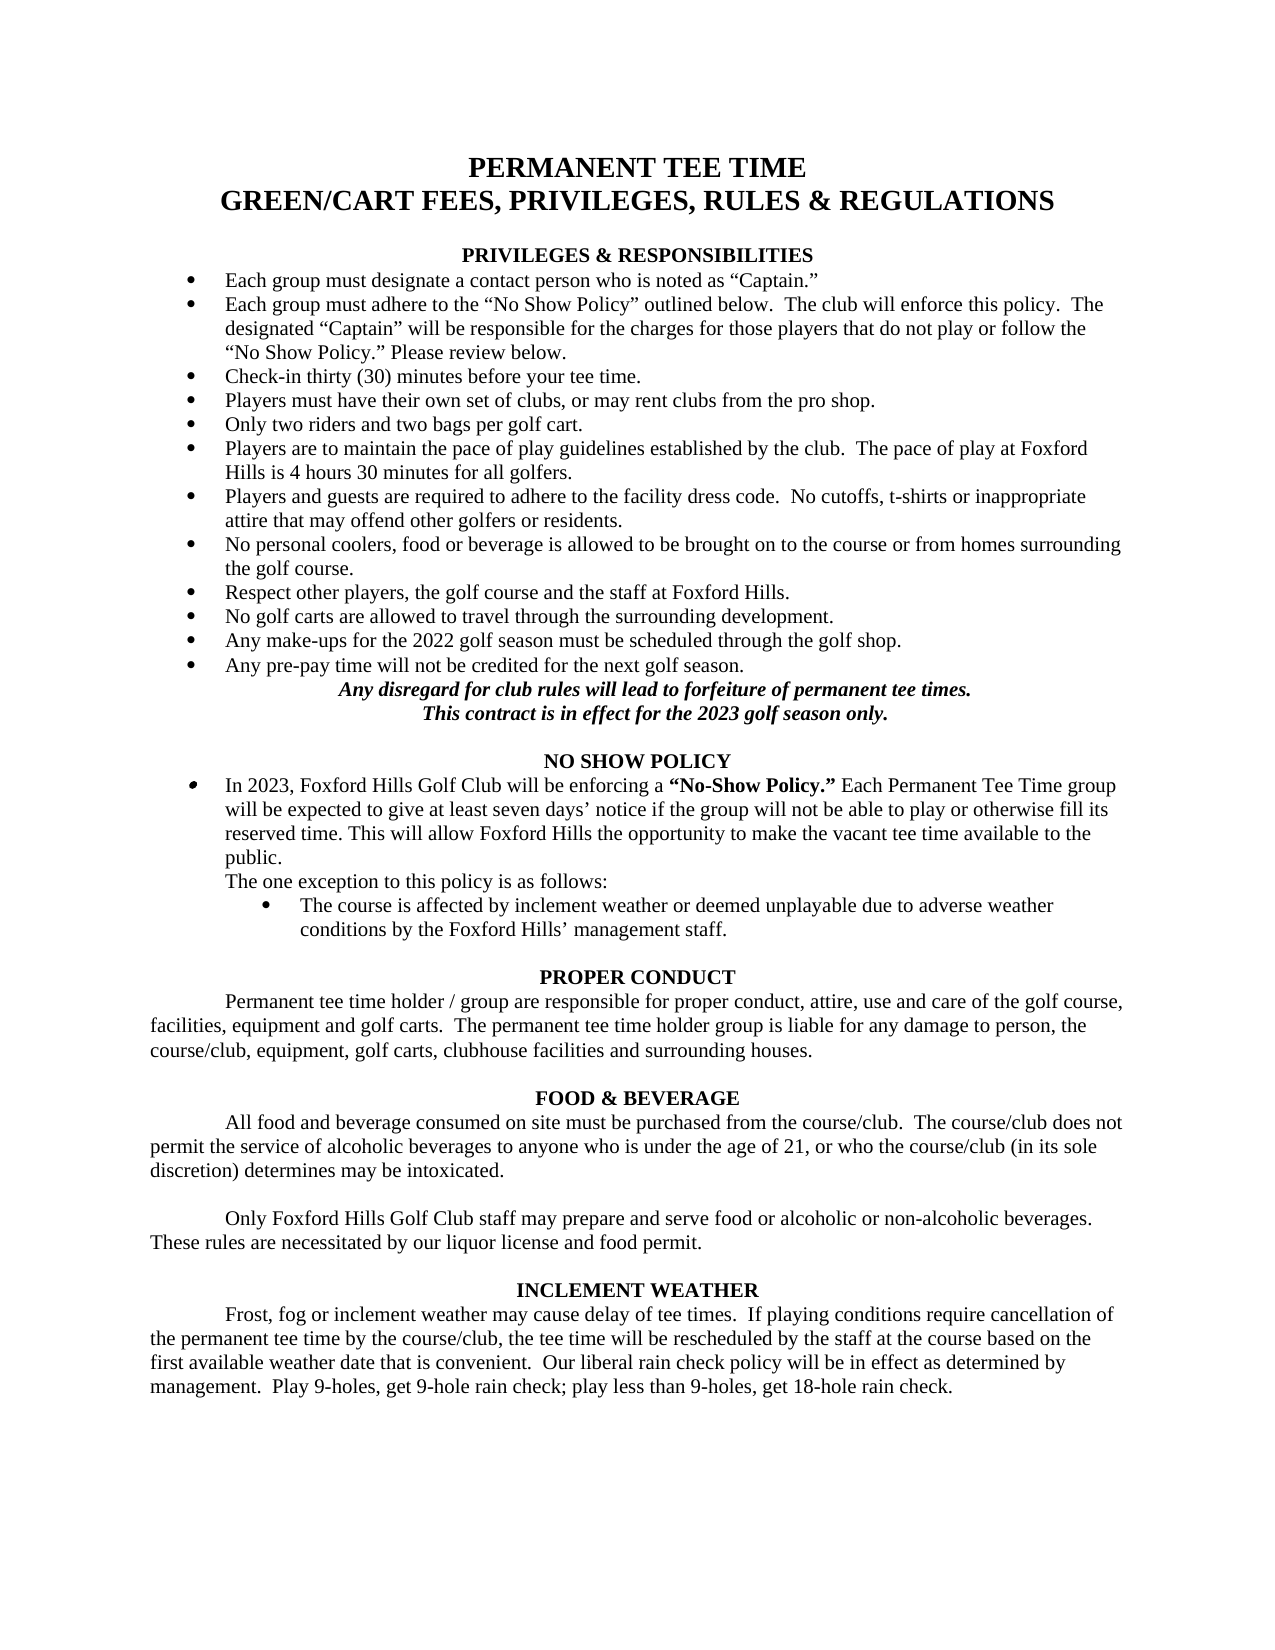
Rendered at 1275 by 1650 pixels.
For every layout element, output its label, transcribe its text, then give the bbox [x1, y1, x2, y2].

list Players are to maintain the pace of play guidelines established by the club. The pace of play at Foxford Hills is 4 hours 30 minutes for all golfers. [187, 436, 1125, 484]
text Permanent tee time holder / group are responsible for proper conduct, attire, use and care of the golf course, facilities, equipment and golf carts. The permanent tee time holder group is liable for any damage to person, the course/club, equipment, golf carts, clubhouse facilities and surrounding houses. [150, 989, 1125, 1062]
text Any disregard for club rules will lead to forfeiture of permanent tee times. [150, 677, 1125, 701]
list Players must have their own set of clubs, or may rent clubs from the pro shop. [187, 388, 1125, 412]
list Check-in thirty (30) minutes before your tee time. [187, 364, 1125, 388]
list No personal coolers, food or beverage is allowed to be brought on to the course or from homes surrounding the golf course. [187, 532, 1125, 580]
list In 2023, Foxford Hills Golf Club will be enforcing a “No-Show Policy.” Each Permanent Tee Time group will be expected to give at least seven days’ notice if the group will not be able to play or otherwise fill its reserved time. This will allow Foxford Hills the opportunity to make the vacant tee time available to the public. The one exception to this policy is as follows: [187, 773, 1125, 893]
list Each group must adhere to the “No Show Policy” outlined below. The club will enforce this policy. The designated “Captain” will be responsible for the charges for those players that do not play or follow the “No Show Policy.” Please review below. [187, 292, 1125, 364]
text GREEN/CART FEES, PRIVILEGES, RULES & REGULATIONS [150, 183, 1125, 217]
list Any pre-pay time will not be credited for the next golf season. [187, 652, 1125, 677]
list Only two riders and two bags per golf cart. [187, 412, 1125, 436]
text PRIVILEGES & RESPONSIBILITIES [150, 243, 1125, 267]
list Each group must designate a contact person who is noted as “Captain.” [187, 267, 1125, 292]
list Respect other players, the golf course and the staff at Foxford Hills. [187, 580, 1125, 604]
text This contract is in effect for the 2023 golf season only. [150, 701, 1125, 725]
text PERMANENT TEE TIME [150, 150, 1125, 183]
text Only Foxford Hills Golf Club staff may prepare and serve food or alcoholic or non-alcoholic beverages. These rules are necessitated by our liquor license and food permit. [150, 1206, 1125, 1254]
list No golf carts are allowed to travel through the surrounding development. [187, 604, 1125, 628]
text INCLEMENT WEATHER [150, 1278, 1125, 1302]
list Players and guests are required to adhere to the facility dress code. No cutoffs, t-shirts or inappropriate attire that may offend other golfers or residents. [187, 484, 1125, 532]
text PROPER CONDUCT [150, 965, 1125, 989]
list The course is affected by inclement weather or deemed unplayable due to adverse weather conditions by the Foxford Hills’ management staff. [262, 893, 1125, 941]
text NO SHOW POLICY [150, 749, 1125, 773]
text FOOD & BEVERAGE [150, 1086, 1125, 1110]
text Frost, fog or inclement weather may cause delay of tee times. If playing conditions require cancellation of the permanent tee time by the course/club, the tee time will be rescheduled by the staff at the course based on the first available weather date that is convenient. Our liberal rain check policy will be in effect as determined by management. Play 9-holes, get 9-hole rain check; play less than 9-holes, get 18-hole rain check. [150, 1302, 1125, 1398]
text All food and beverage consumed on site must be purchased from the course/club. The course/club does not permit the service of alcoholic beverages to anyone who is under the age of 21, or who the course/club (in its sole discretion) determines may be intoxicated. [150, 1110, 1125, 1182]
list Any make-ups for the 2022 golf season must be scheduled through the golf shop. [187, 628, 1125, 652]
